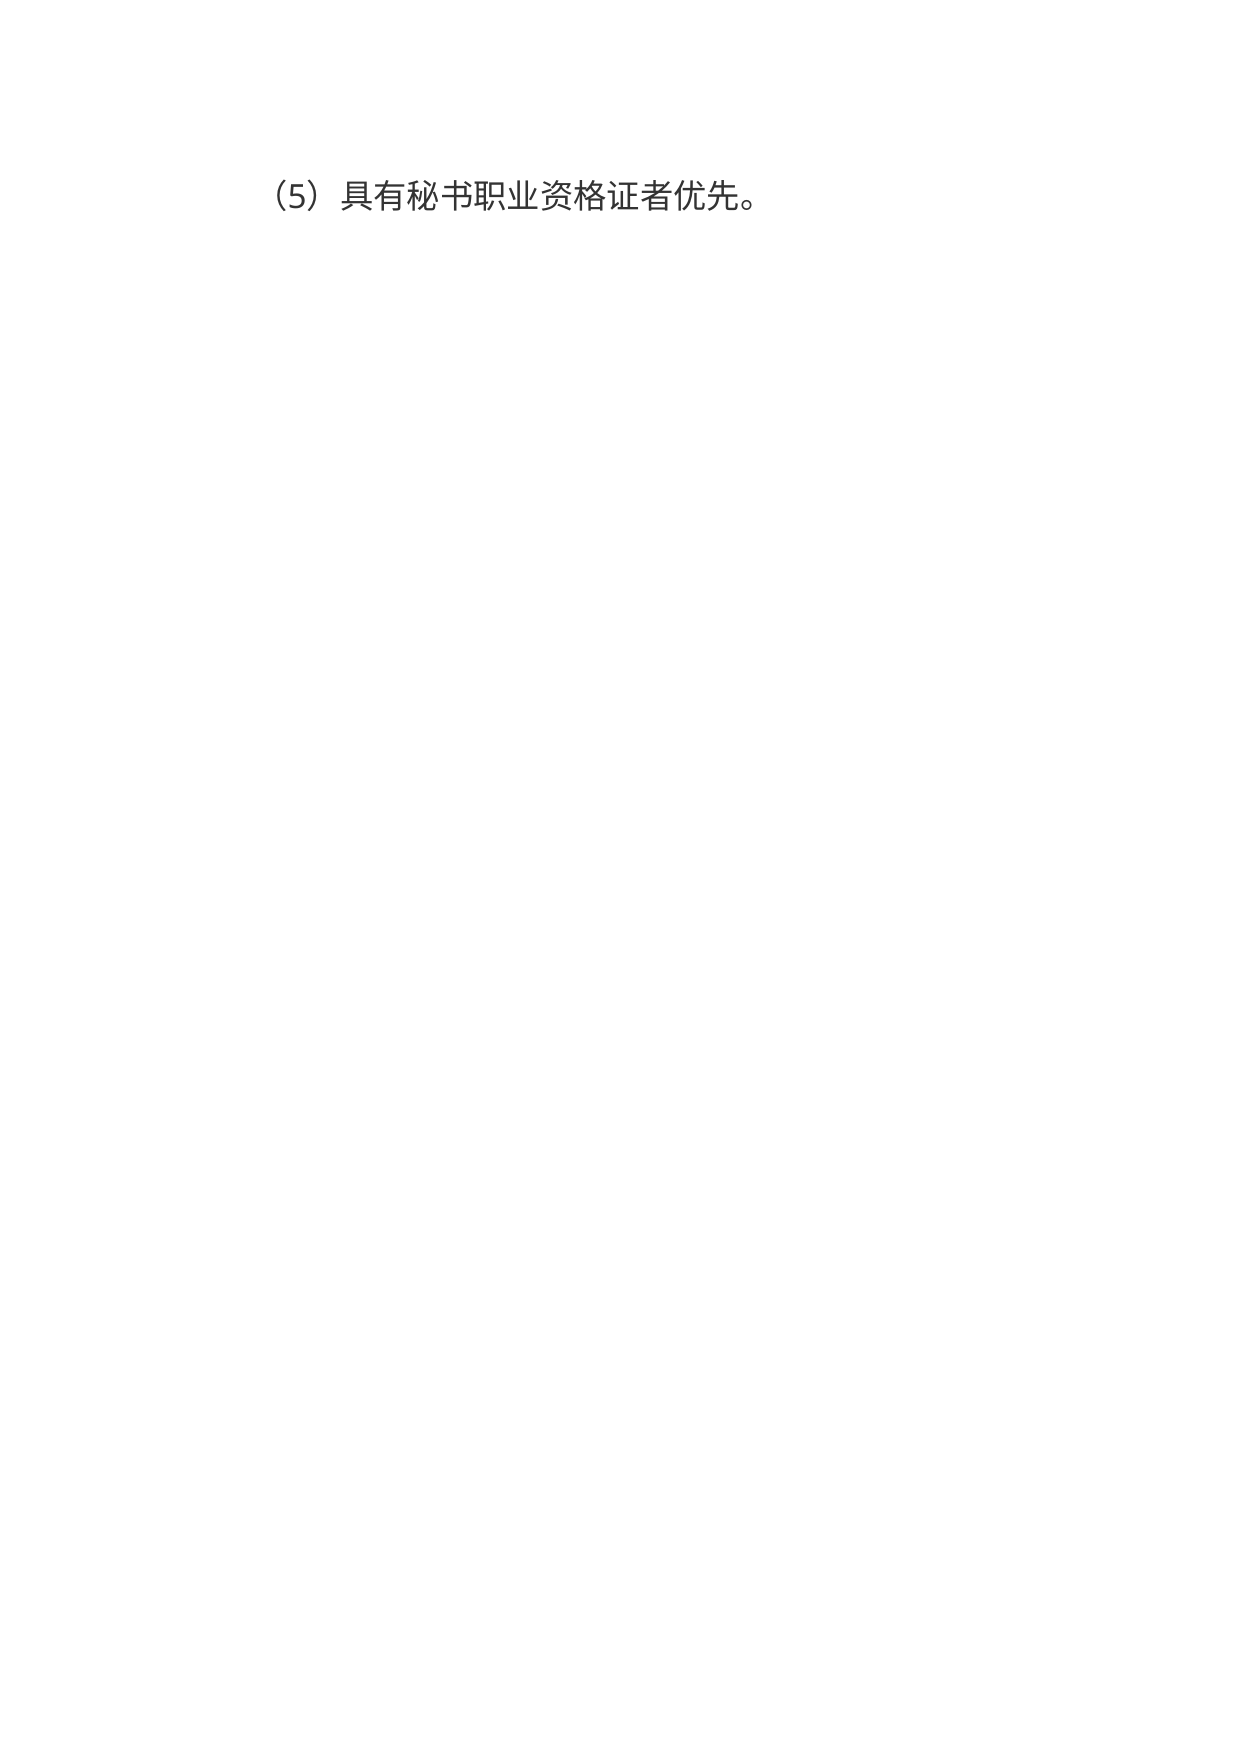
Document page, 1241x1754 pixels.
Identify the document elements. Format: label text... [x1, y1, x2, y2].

text （5）具有秘书职业资格证者优先。 [187, 162, 1053, 227]
